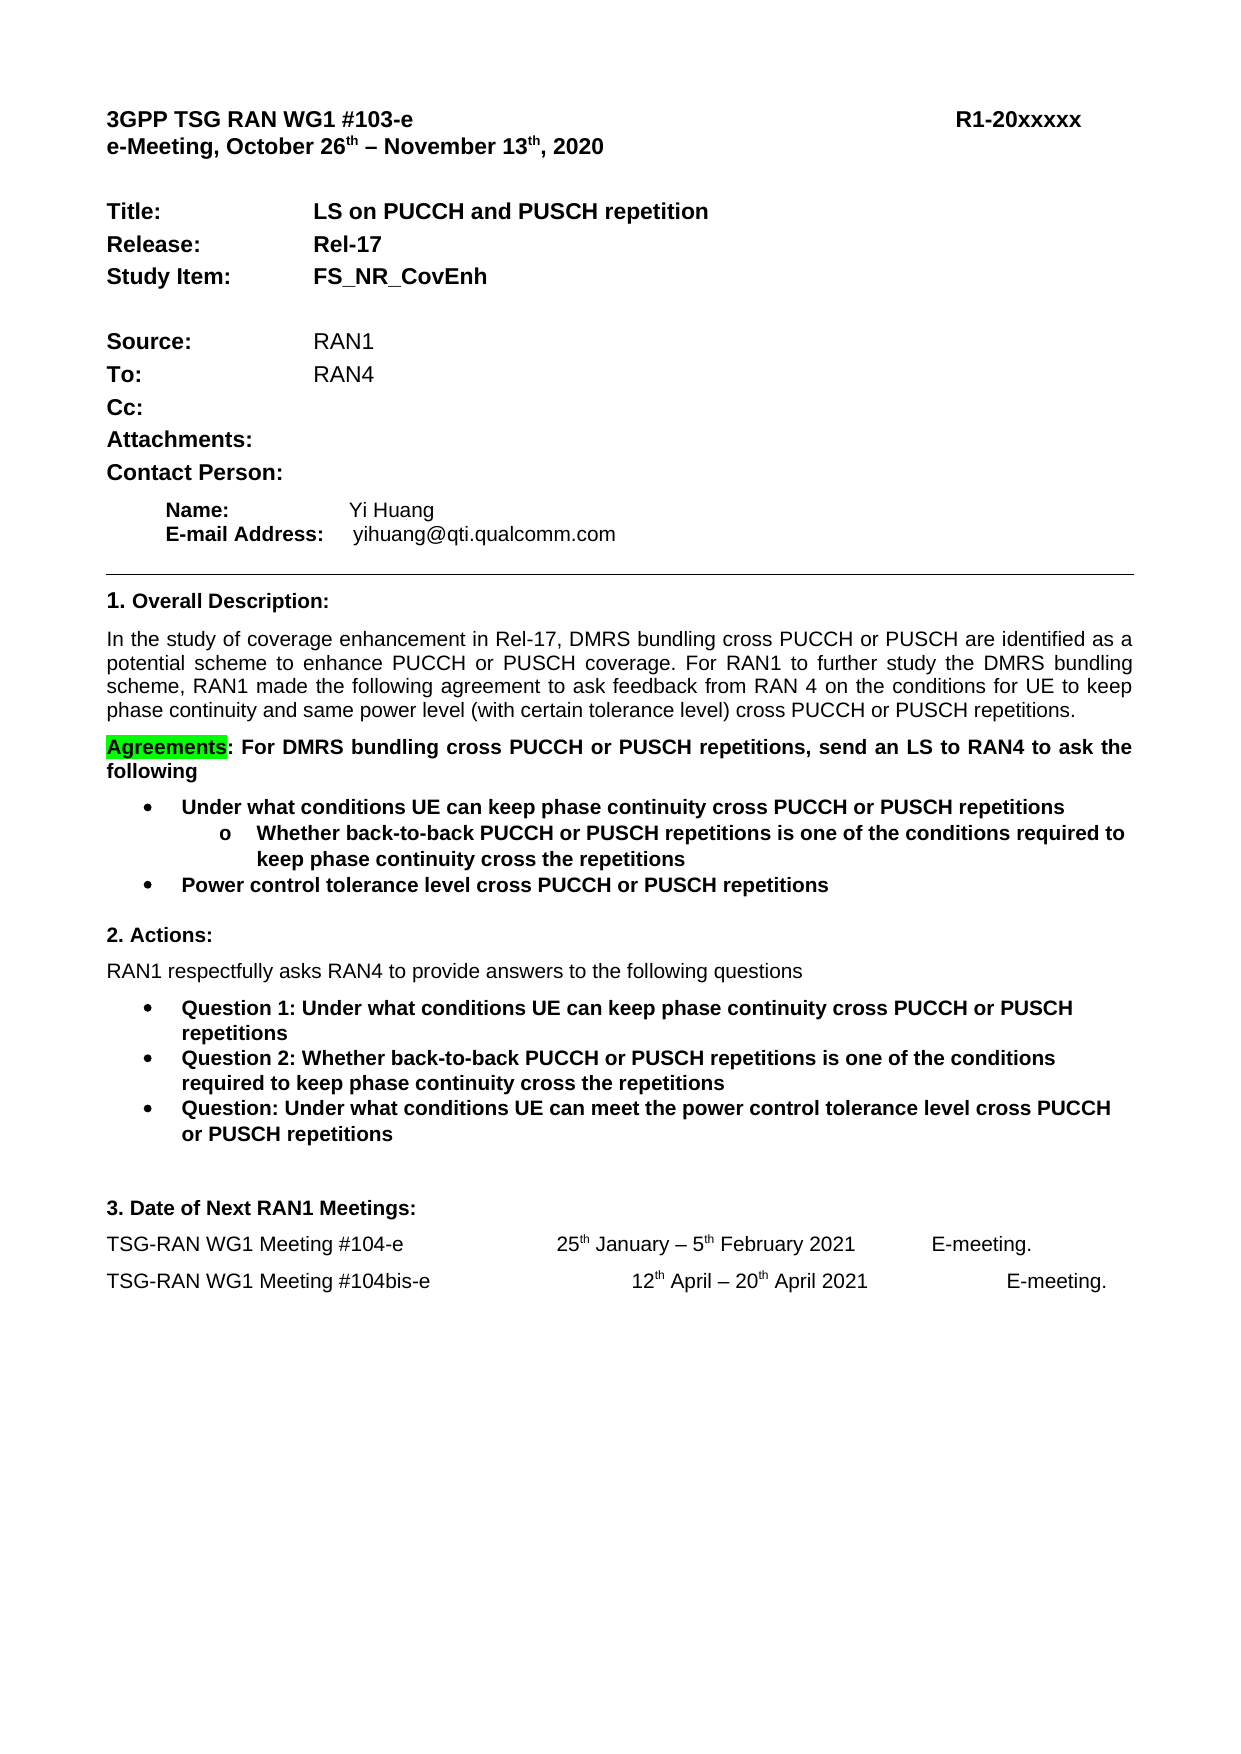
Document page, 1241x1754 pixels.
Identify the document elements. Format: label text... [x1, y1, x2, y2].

list Question: Under what conditions UE can meet the power control tolerance level cross PUCCH or PUSCH repetitions [144, 1096, 1134, 1145]
text 3GPP TSG RAN WG1 #103-e R1-20xxxxx [106, 106, 1134, 133]
text Study Item: FS_NR_CovEnh [106, 263, 1134, 289]
text Release: Rel-17 [106, 231, 1134, 257]
text Source: RAN1 [106, 328, 1134, 355]
text Title: LS on PUCCH and PUSCH repetition [106, 198, 1134, 224]
list Question 1: Under what conditions UE can keep phase continuity cross PUCCH or PUSCH repetitions [144, 996, 1134, 1045]
list Question 2: Whether back-to-back PUCCH or PUSCH repetitions is one of the conditions required to keep phase continuity cross the repetitions [144, 1046, 1134, 1095]
list Under what conditions UE can keep phase continuity cross PUCCH or PUSCH repetitions [144, 795, 1134, 819]
text TSG-RAN WG1 Meeting #104bis-e 12th April – 20th April 2021 E-meeting. [106, 1268, 1134, 1292]
text Contact Person: [106, 459, 1134, 485]
text Name: Yi Huang [165, 498, 1134, 522]
text Attachments: [106, 426, 1134, 452]
text To: RAN4 [106, 361, 1134, 387]
text In the study of coverage enhancement in Rel-17, DMRS bundling cross PUCCH or PUSCH are identified as a potential scheme to enhance PUCCH or PUSCH coverage. For RAN1 to further study the DMRS bundling scheme, RAN1 made the following agreement to ask feedback from RAN 4 on the conditions for UE to keep phase continuity and same power level (with certain tolerance level) cross PUCCH or PUSCH repetitions. [106, 626, 1134, 722]
text Agreements: For DMRS bundling cross PUCCH or PUSCH repetitions, send an LS to RAN4 to ask the following [106, 735, 1134, 783]
text E-mail Address: yihuang@qti.qualcomm.com [165, 522, 1134, 546]
list Power control tolerance level cross PUCCH or PUSCH repetitions [144, 872, 1134, 896]
text 1. Overall Description: [106, 587, 1134, 614]
text TSG-RAN WG1 Meeting #104-e 25th January – 5th February 2021 E-meeting. [106, 1232, 1134, 1256]
text Cc: [106, 393, 1134, 420]
text e-Meeting, October 26th – November 13th, 2020 [106, 133, 1134, 159]
text 2. Actions: [106, 923, 1134, 947]
text 3. Date of Next RAN1 Meetings: [106, 1196, 1134, 1219]
list Whether back-to-back PUCCH or PUSCH repetitions is one of the conditions required to keep phase continuity cross the repetitions [219, 820, 1134, 871]
text RAN1 respectfully asks RAN4 to provide answers to the following questions [106, 959, 1134, 983]
